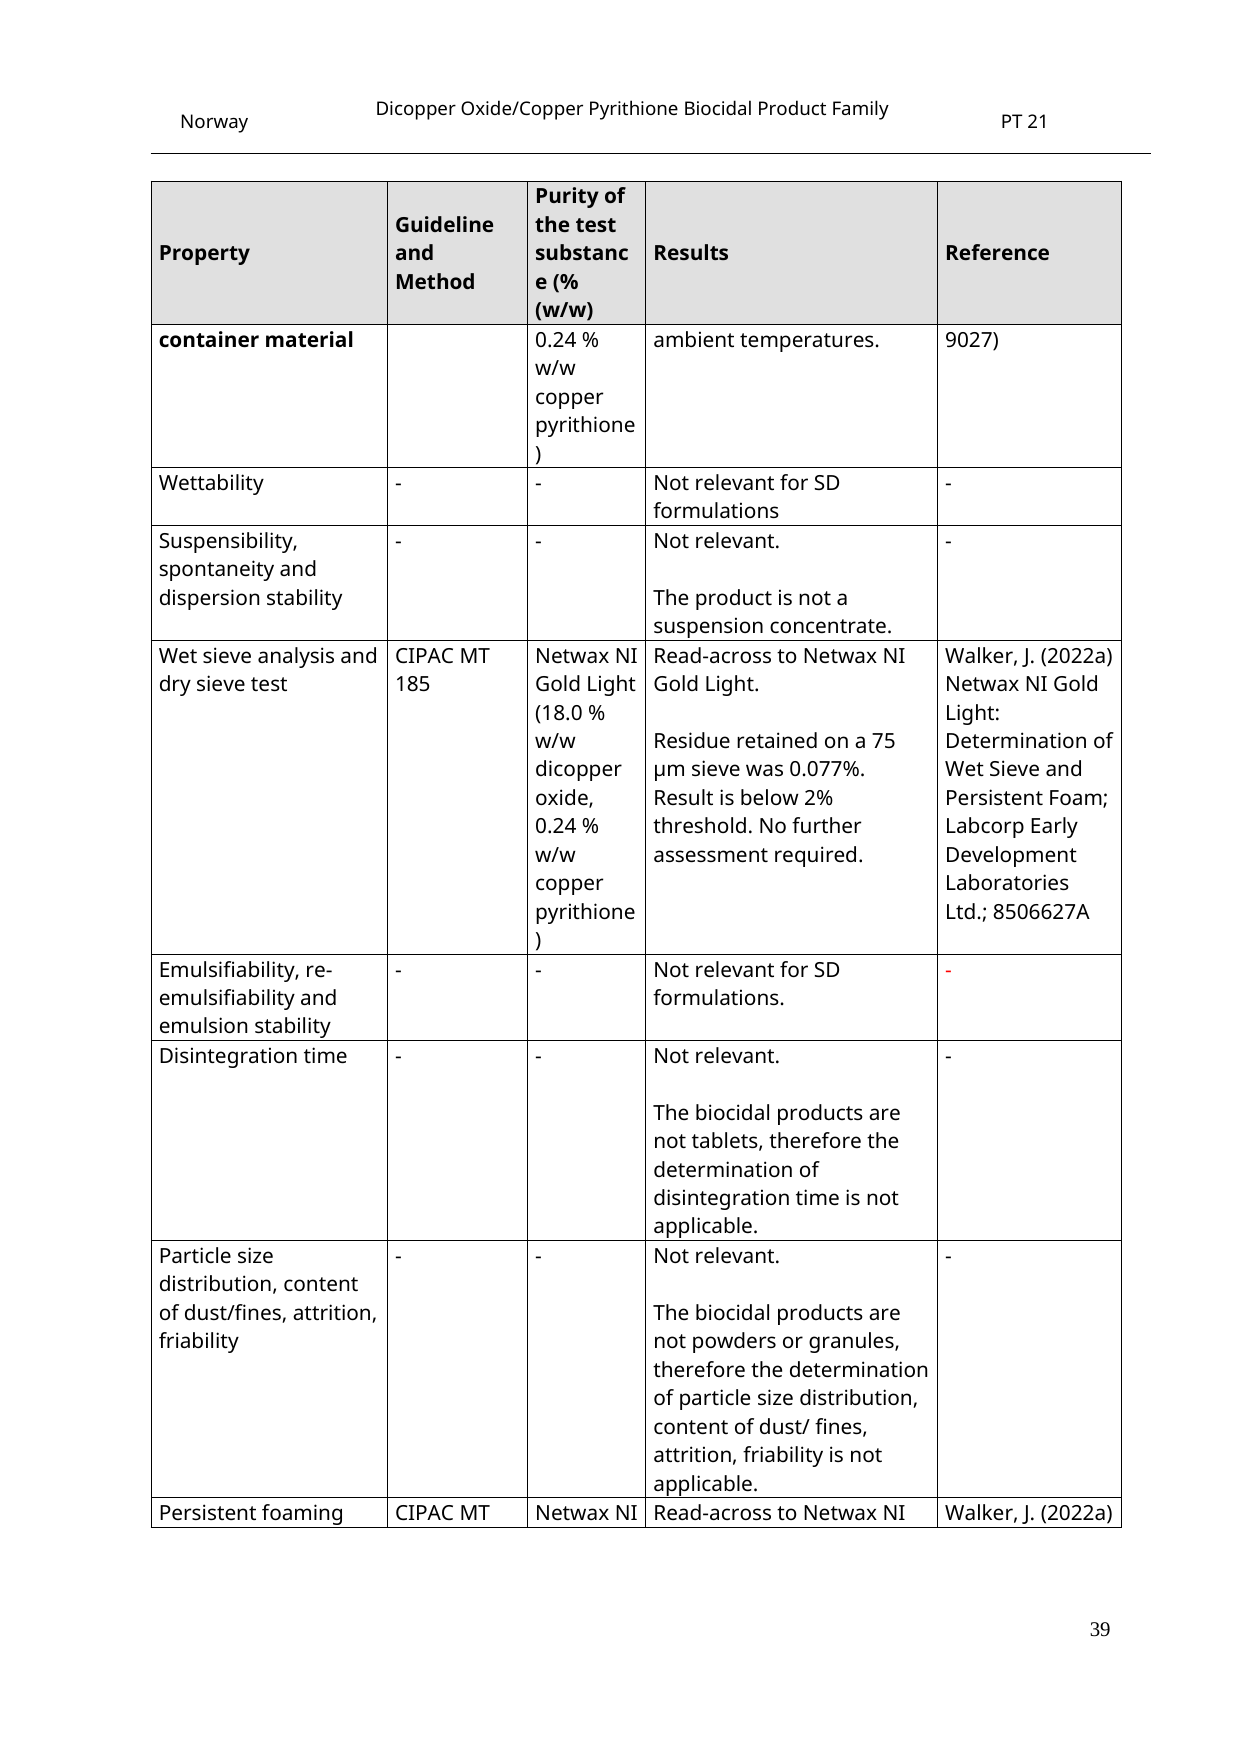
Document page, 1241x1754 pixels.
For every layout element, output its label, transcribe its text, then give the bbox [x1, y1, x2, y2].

table_header Reference [938, 182, 1121, 324]
table_cell - [938, 1041, 1121, 1240]
table_cell - [388, 325, 527, 467]
table_cell CIPAC MT 185 [388, 641, 527, 954]
table_cell - [388, 1041, 527, 1240]
table_cell - [528, 955, 645, 1040]
table_cell Persistent foaming [152, 1498, 387, 1527]
table_cell Particle size distribution, content of dust/fines, attrition, friability [152, 1241, 387, 1497]
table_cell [938, 1498, 1121, 1527]
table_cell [646, 1498, 937, 1527]
table_cell - [388, 1241, 527, 1497]
table_header Results [646, 182, 937, 324]
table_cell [528, 325, 645, 467]
table_cell - [388, 955, 527, 1040]
table_cell Not relevant. The biocidal products are not tablets, therefore the determination of disintegration time is not applicable. [646, 1041, 937, 1240]
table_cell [938, 325, 1121, 467]
table_cell Not relevant. The biocidal products are not powders or granules, therefore the determination of particle size distribution, content of dust/ fines, attrition, friability is not applicable. [646, 1241, 937, 1497]
table_cell - [938, 526, 1121, 640]
table_cell Walker, J. (2022a) Netwax NI Gold Light: Determination of Wet Sieve and Persistent Foam; Labcorp Early Development Laboratories Ltd.; 8506627A [938, 641, 1121, 954]
table_cell Netwax NI Gold Light (18.0 % w/w dicopper oxide, 0.24 % w/w copper pyrithione) [528, 641, 645, 954]
table_header Property [152, 182, 387, 324]
table_cell Read-across to Netwax NI Gold Light. Residue retained on a 75 μm sieve was 0.077%. Result is below 2% threshold. No further assessment required. [646, 641, 937, 954]
table_cell - [528, 468, 645, 525]
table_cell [528, 1498, 645, 1527]
table_cell Suspensibility, spontaneity and dispersion stability [152, 526, 387, 640]
table_cell - [528, 526, 645, 640]
table_cell - [938, 468, 1121, 525]
table_cell Wet sieve analysis and dry sieve test [152, 641, 387, 954]
table_cell Wettability [152, 468, 387, 525]
table_header Purity of the test substance (% (w/w) [528, 182, 645, 324]
table_cell CIPAC MT 47.3 [388, 1498, 527, 1527]
table_cell Disintegration time [152, 1041, 387, 1240]
table_header Guideline and Method [388, 182, 527, 324]
table_cell Not relevant for SD formulations [646, 468, 937, 525]
table_cell - [528, 1041, 645, 1240]
table_cell Not relevant for SD formulations. [646, 955, 937, 1040]
table_cell - [528, 1241, 645, 1497]
table_cell - [938, 1241, 1121, 1497]
table_cell Not relevant. The product is not a suspension concentrate. [646, 526, 937, 640]
table_cell - [938, 955, 1121, 1040]
table_cell - [388, 526, 527, 640]
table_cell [646, 325, 937, 467]
table_cell - [388, 468, 527, 525]
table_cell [152, 325, 387, 467]
table_cell Emulsifiability, re-emulsifiability and emulsion stability [152, 955, 387, 1040]
